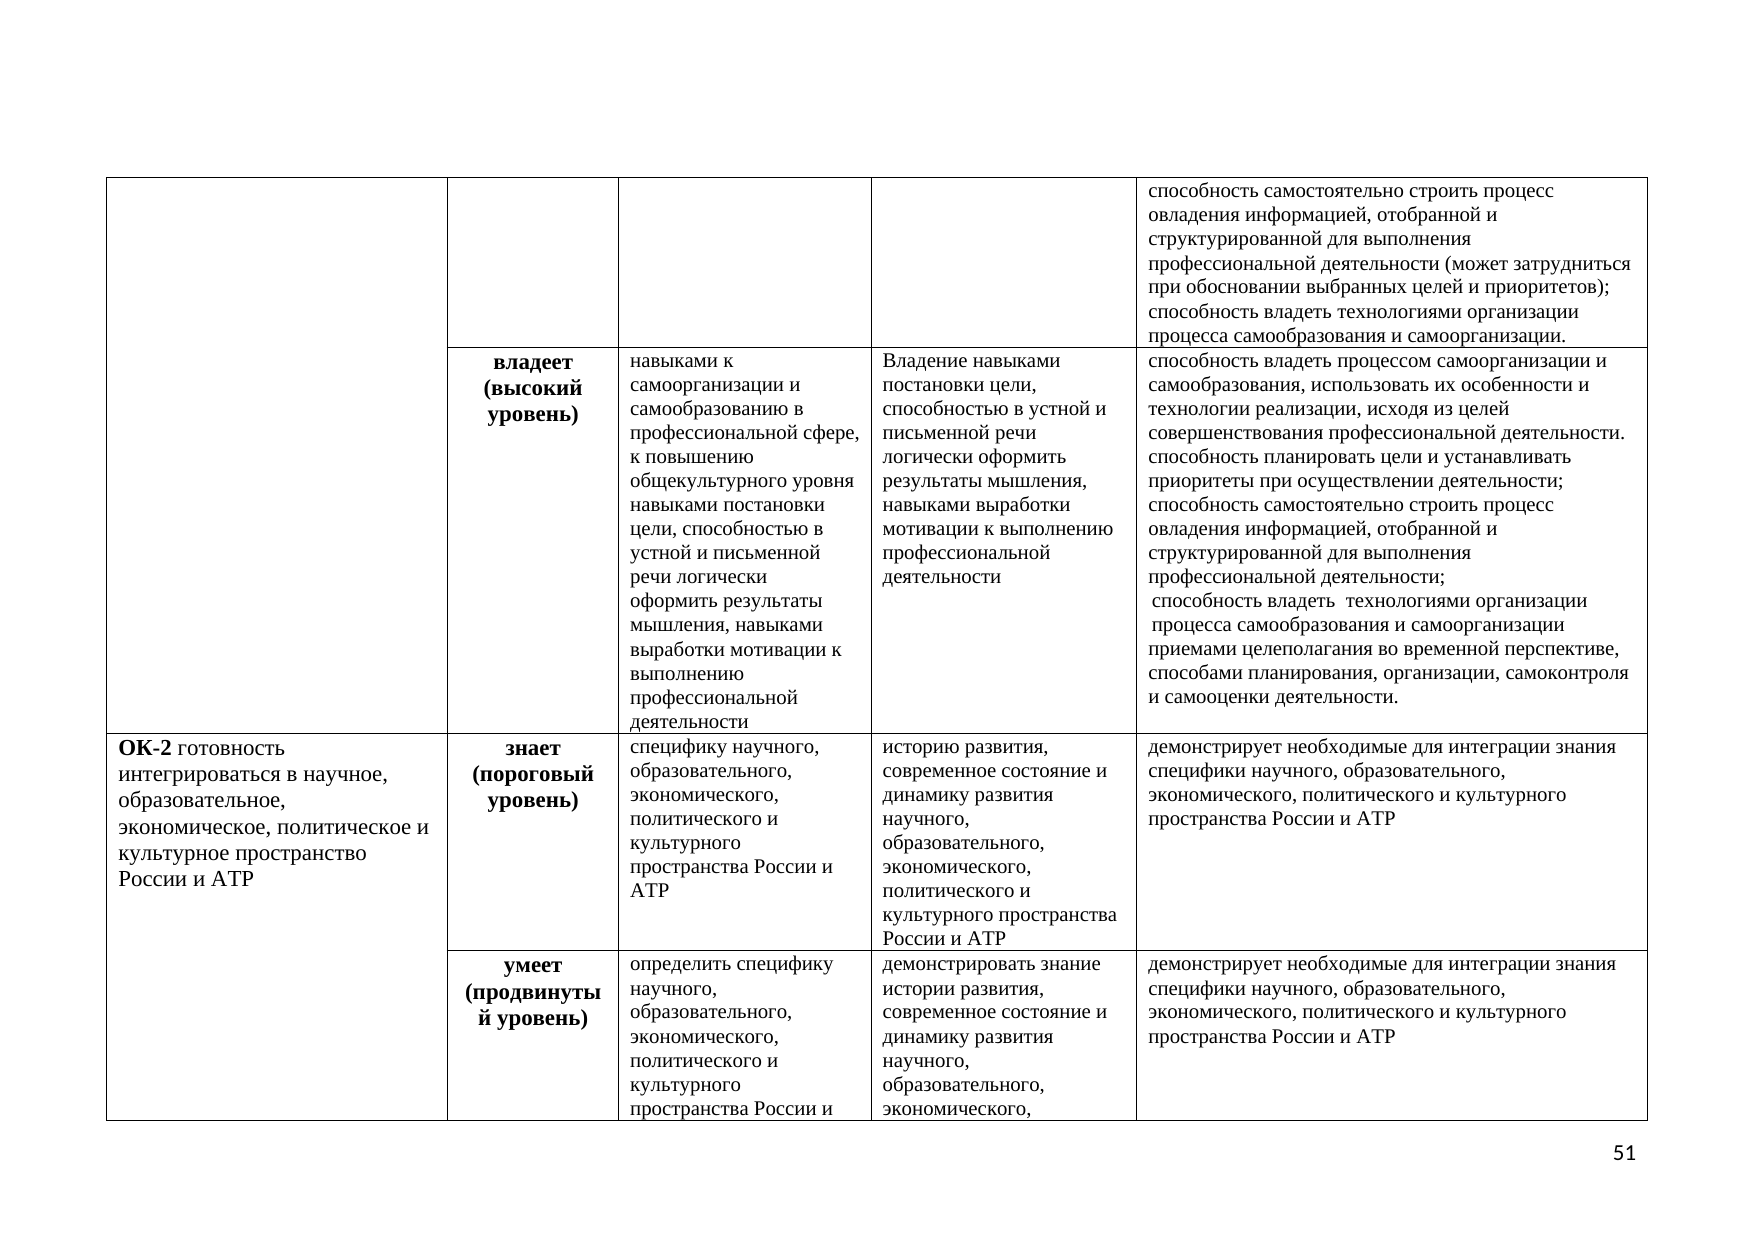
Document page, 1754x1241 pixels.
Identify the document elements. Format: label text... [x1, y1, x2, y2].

table_cell Владение навыками постановки цели, способностью в устной и письменной речи логически оформить результаты мышления, навыками выработки мотивации к выполнению профессиональной деятельности [872, 348, 1136, 733]
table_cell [1137, 178, 1647, 347]
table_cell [1137, 951, 1647, 1120]
table_cell способность владеть процессом самоорганизации и самообразования, использовать их особенности и технологии реализации, исходя из целей совершенствования профессиональной деятельности. способность планировать цели и устанавливать приоритеты при осуществлении деятельности; способность самостоятельно строить процесс овладения информацией, отобранной и структурированной для выполнения профессиональной деятельности; способность владеть технологиями организации процесса самообразования и самоорганизации приемами целеполагания во временной перспективе, способами планирования, организации, самоконтроля и самооценки деятельности. [1137, 348, 1647, 733]
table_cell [872, 178, 1136, 347]
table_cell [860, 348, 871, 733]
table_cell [619, 178, 871, 347]
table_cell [448, 178, 618, 347]
table_cell владеет (высокий уровень) [448, 348, 618, 733]
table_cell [619, 951, 871, 1120]
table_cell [872, 951, 1136, 1120]
table_cell специфику научного, образовательного, экономического, политического и культурного пространства России и АТР [619, 734, 871, 950]
table_cell знает (пороговый уровень) [448, 734, 618, 950]
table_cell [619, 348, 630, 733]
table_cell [448, 951, 618, 1120]
table_cell ОК-2 готовность интегрироваться в научное, образовательное, экономическое, политическое и культурное пространство России и АТР [107, 734, 447, 1120]
table_cell историю развития, современное состояние и динамику развития научного, образовательного, экономического, политического и культурного пространства России и АТР [872, 734, 1136, 950]
